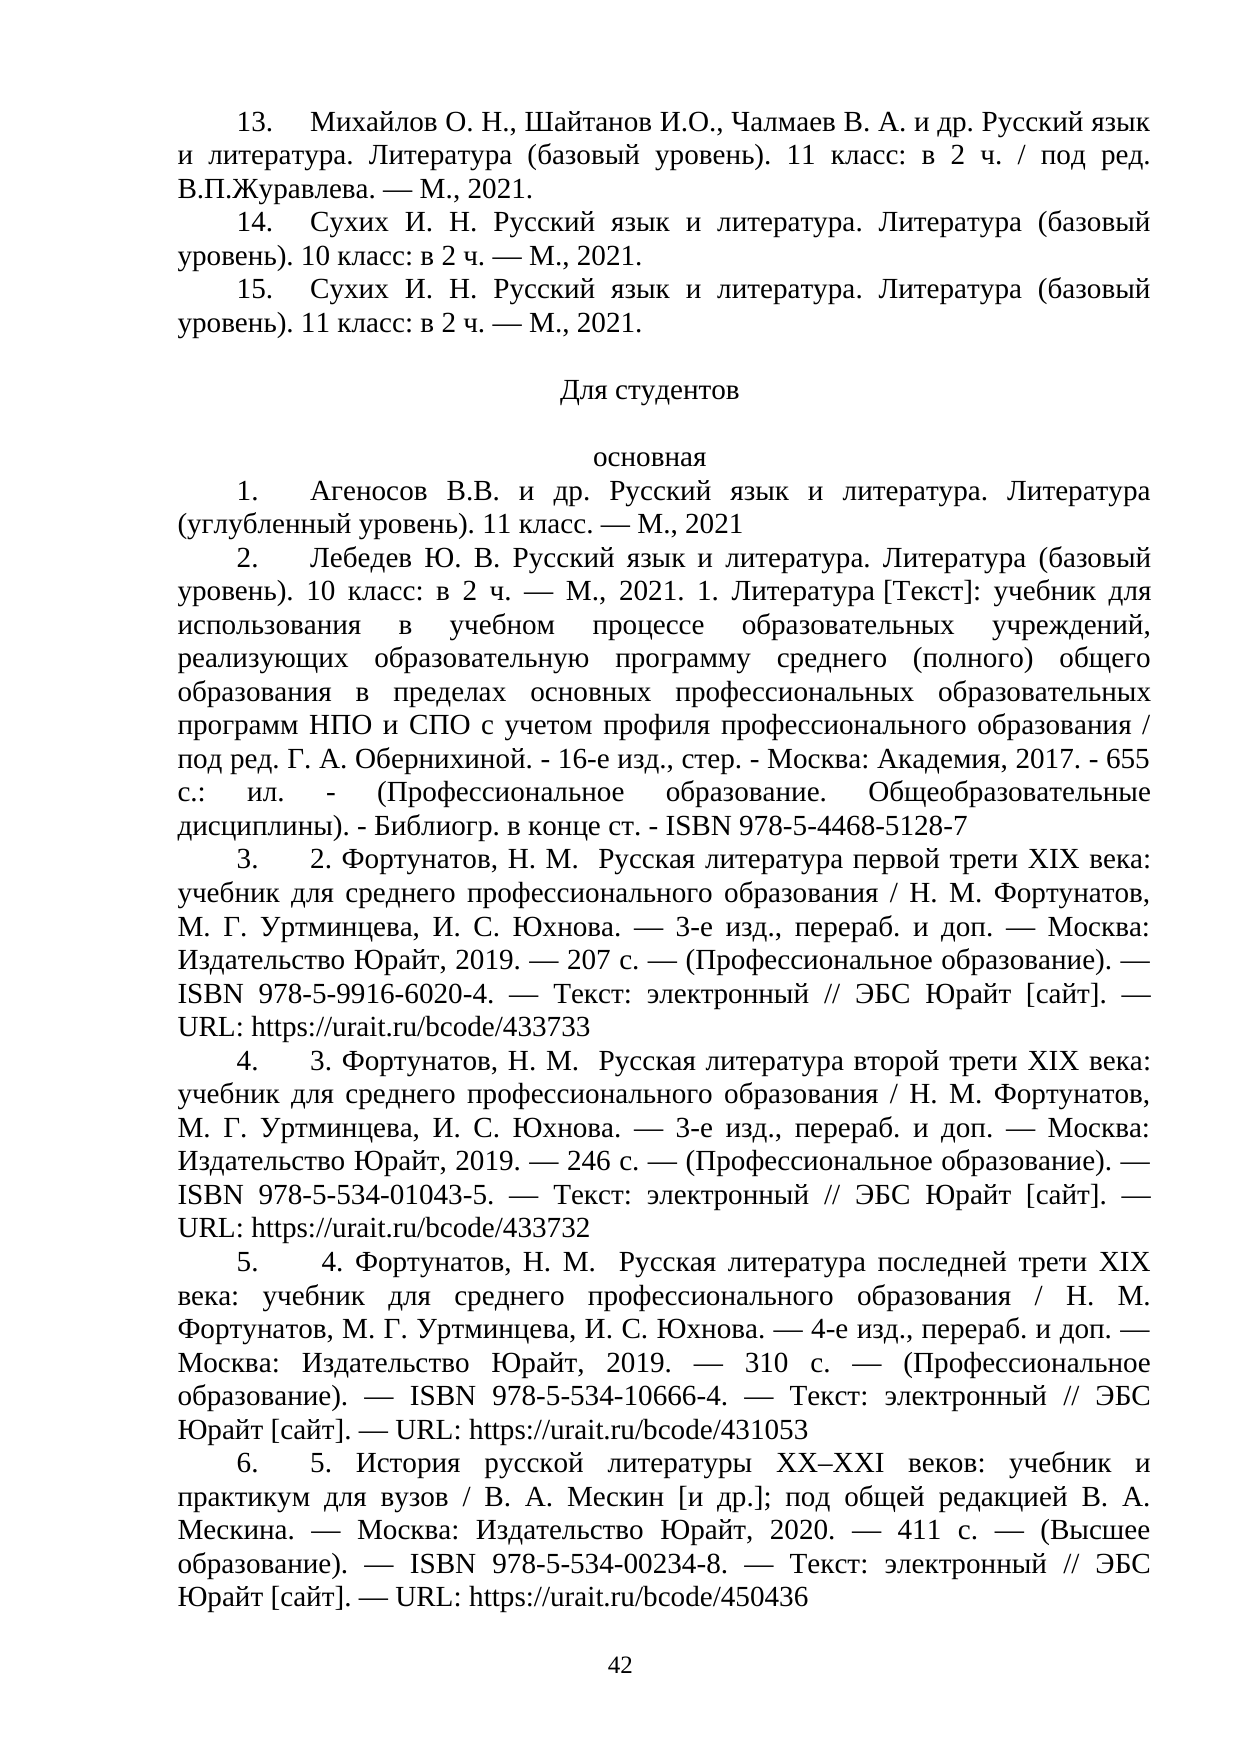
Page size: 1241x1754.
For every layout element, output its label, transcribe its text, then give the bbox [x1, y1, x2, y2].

list 4. Фортунатов, Н. М. Русская литература последней трети XIX века: учебник для среднего профессионального образования / Н. М. Фортунатов, М. Г. Уртминцева, И. С. Юхнова. — 4-е изд., перераб. и доп. — Москва: Издательство Юрайт, 2019. — 310 с. — (Профессиональное образование). — ISBN 978-5-534-10666-4. — Текст: электронный // ЭБС Юрайт [сайт]. — URL: https://urait.ru/bcode/431053 [177, 1244, 1152, 1445]
list 2. Фортунатов, Н. М. Русская литература первой трети XIX века: учебник для среднего профессионального образования / Н. М. Фортунатов, М. Г. Уртминцева, И. С. Юхнова. — 3-е изд., перераб. и доп. — Москва: Издательство Юрайт, 2019. — 207 с. — (Профессиональное образование). — ISBN 978-5-9916-6020-4. — Текст: электронный // ЭБС Юрайт [сайт]. — URL: https://urait.ru/bcode/433733 [177, 842, 1152, 1043]
list 5. История русской литературы XX–XXI веков: учебник и практикум для вузов / В. А. Мескин [и др.]; под общей редакцией В. А. Мескина. — Москва: Издательство Юрайт, 2020. — 411 с. — (Высшее образование). — ISBN 978-5-534-00234-8. — Текст: электронный // ЭБС Юрайт [сайт]. — URL: https://urait.ru/bcode/450436 [177, 1445, 1152, 1613]
list Сухих И. Н. Русский язык и литература. Литература (базовый уровень). 10 класс: в 2 ч. — М., 2021. [177, 204, 1152, 271]
text основная [148, 439, 1152, 473]
list 3. Фортунатов, Н. М. Русская литература второй трети XIX века: учебник для среднего профессионального образования / Н. М. Фортунатов, М. Г. Уртминцева, И. С. Юхнова. — 3-е изд., перераб. и доп. — Москва: Издательство Юрайт, 2019. — 246 с. — (Профессиональное образование). — ISBN 978-5-534-01043-5. — Текст: электронный // ЭБС Юрайт [сайт]. — URL: https://urait.ru/bcode/433732 [177, 1043, 1152, 1244]
list Агеносов В.В. и др. Русский язык и литература. Литература (углубленный уровень). 11 класс. — М., 2021 [177, 473, 1152, 540]
list Михайлов О. Н., Шайтанов И.О., Чалмаев В. А. и др. Русский язык и литература. Литература (базовый уровень). 11 класс: в 2 ч. / под ред. В.П.Журавлева. — М., 2021. [177, 104, 1152, 204]
list Лебедев Ю. В. Русский язык и литература. Литература (базовый уровень). 10 класс: в 2 ч. — М., 2021. 1. Литература [Текст]: учебник для использования в учебном процессе образовательных учреждений, реализующих образовательную программу среднего (полного) общего образования в пределах основных профессиональных образовательных программ НПО и СПО с учетом профиля профессионального образования / под ред. Г. А. Обернихиной. - 16-е изд., стер. - Москва: Академия, 2017. - 655 с.: ил. - (Профессиональное образование. Общеобразовательные дисциплины). - Библиогр. в конце ст. - ISBN 978-5-4468-5128-7 [177, 540, 1152, 842]
list Сухих И. Н. Русский язык и литература. Литература (базовый уровень). 11 класс: в 2 ч. — М., 2021. [177, 271, 1152, 338]
text Для студентов [148, 372, 1152, 406]
